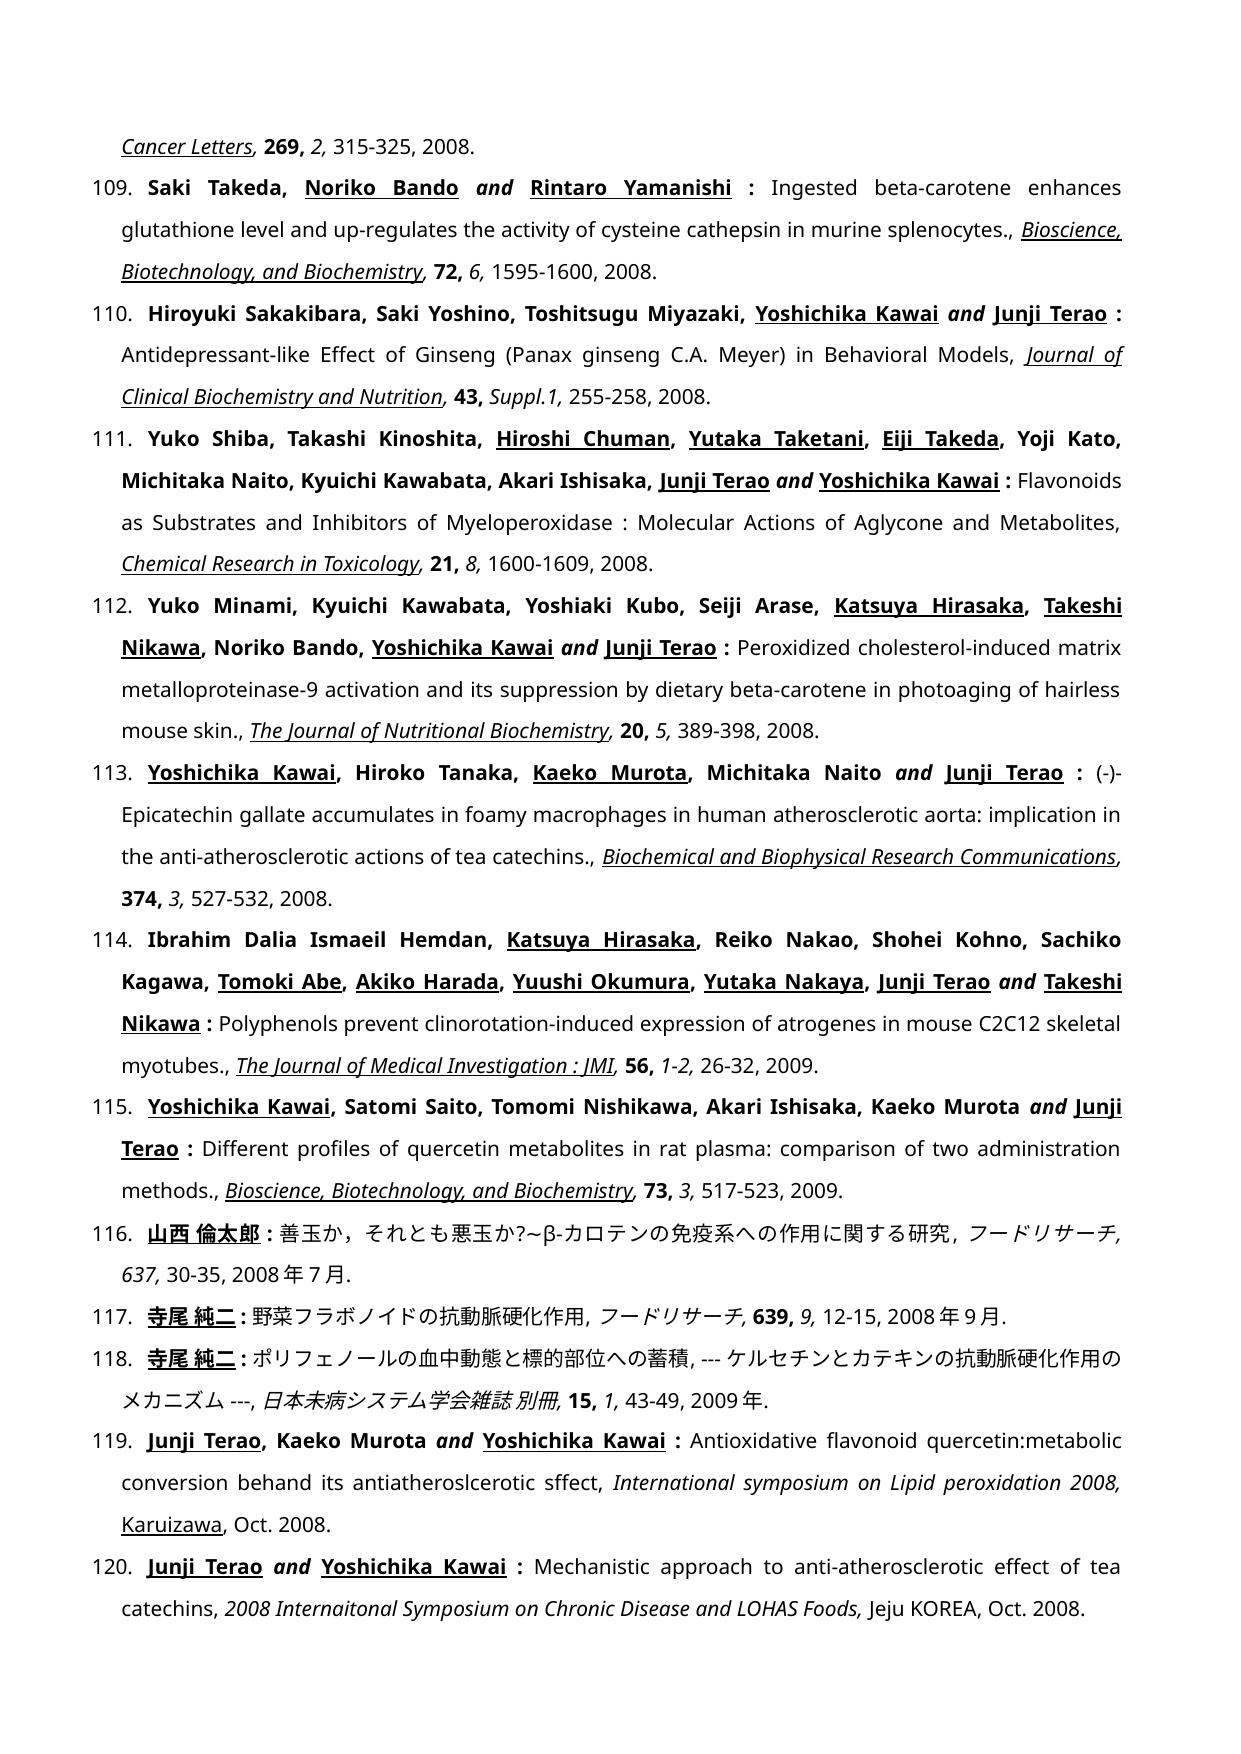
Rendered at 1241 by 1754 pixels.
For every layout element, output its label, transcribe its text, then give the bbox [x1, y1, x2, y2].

list 山西 倫太郎 : 善玉か，それとも悪玉か?∼β-カロテンの免疫系への作用に関する研究, フードリサーチ, 637, 30-35, 2008年7月. [92, 1211, 1122, 1295]
list Junji Terao and Yoshichika Kawai : Mechanistic approach to anti-atherosclerotic effect of tea catechins, 2008 Internaitonal Symposium on Chronic Disease and LOHAS Foods, Jeju KOREA, Oct. 2008. [92, 1545, 1122, 1629]
list Hiroyuki Sakakibara, Saki Yoshino, Toshitsugu Miyazaki, Yoshichika Kawai and Junji Terao : Antidepressant-like Effect of Ginseng (Panax ginseng C.A. Meyer) in Behavioral Models, Journal of Clinical Biochemistry and Nutrition, 43, Suppl.1, 255-258, 2008. [92, 292, 1122, 417]
list Saki Takeda, Noriko Bando and Rintaro Yamanishi : Ingested beta-carotene enhances glutathione level and up-regulates the activity of cysteine cathepsin in murine splenocytes., Bioscience, Biotechnology, and Biochemistry, 72, 6, 1595-1600, 2008. [92, 167, 1122, 292]
list Yuko Shiba, Takashi Kinoshita, Hiroshi Chuman, Yutaka Taketani, Eiji Takeda, Yoji Kato, Michitaka Naito, Kyuichi Kawabata, Akari Ishisaka, Junji Terao and Yoshichika Kawai : Flavonoids as Substrates and Inhibitors of Myeloperoxidase : Molecular Actions of Aglycone and Metabolites, Chemical Research in Toxicology, 21, 8, 1600-1609, 2008. [92, 417, 1122, 584]
list Yuko Minami, Kyuichi Kawabata, Yoshiaki Kubo, Seiji Arase, Katsuya Hirasaka, Takeshi Nikawa, Noriko Bando, Yoshichika Kawai and Junji Terao : Peroxidized cholesterol-induced matrix metalloproteinase-9 activation and its suppression by dietary beta-carotene in photoaging of hairless mouse skin., The Journal of Nutritional Biochemistry, 20, 5, 389-398, 2008. [92, 584, 1122, 752]
list Ibrahim Dalia Ismaeil Hemdan, Katsuya Hirasaka, Reiko Nakao, Shohei Kohno, Sachiko Kagawa, Tomoki Abe, Akiko Harada, Yuushi Okumura, Yutaka Nakaya, Junji Terao and Takeshi Nikawa : Polyphenols prevent clinorotation-induced expression of atrogenes in mouse C2C12 skeletal myotubes., The Journal of Medical Investigation : JMI, 56, 1-2, 26-32, 2009. [92, 919, 1122, 1086]
list Junji Terao, Kaeko Murota and Yoshichika Kawai : Antioxidative flavonoid quercetin:metabolic conversion behand its antiatheroslcerotic sffect, International symposium on Lipid peroxidation 2008, Karuizawa, Oct. 2008. [92, 1420, 1122, 1545]
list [92, 125, 1122, 167]
list 寺尾 純二 : ポリフェノールの血中動態と標的部位への蓄積, --- ケルセチンとカテキンの抗動脈硬化作用のメカニズム ---, 日本未病システム学会雑誌 別冊, 15, 1, 43-49, 2009年. [92, 1336, 1122, 1420]
list Yoshichika Kawai, Satomi Saito, Tomomi Nishikawa, Akari Ishisaka, Kaeko Murota and Junji Terao : Different profiles of quercetin metabolites in rat plasma: comparison of two administration methods., Bioscience, Biotechnology, and Biochemistry, 73, 3, 517-523, 2009. [92, 1086, 1122, 1211]
list 寺尾 純二 : 野菜フラボノイドの抗動脈硬化作用, フードリサーチ, 639, 9, 12-15, 2008年9月. [92, 1295, 1122, 1336]
list Yoshichika Kawai, Hiroko Tanaka, Kaeko Murota, Michitaka Naito and Junji Terao : (-)-Epicatechin gallate accumulates in foamy macrophages in human atherosclerotic aorta: implication in the anti-atherosclerotic actions of tea catechins., Biochemical and Biophysical Research Communications, 374, 3, 527-532, 2008. [92, 752, 1122, 919]
